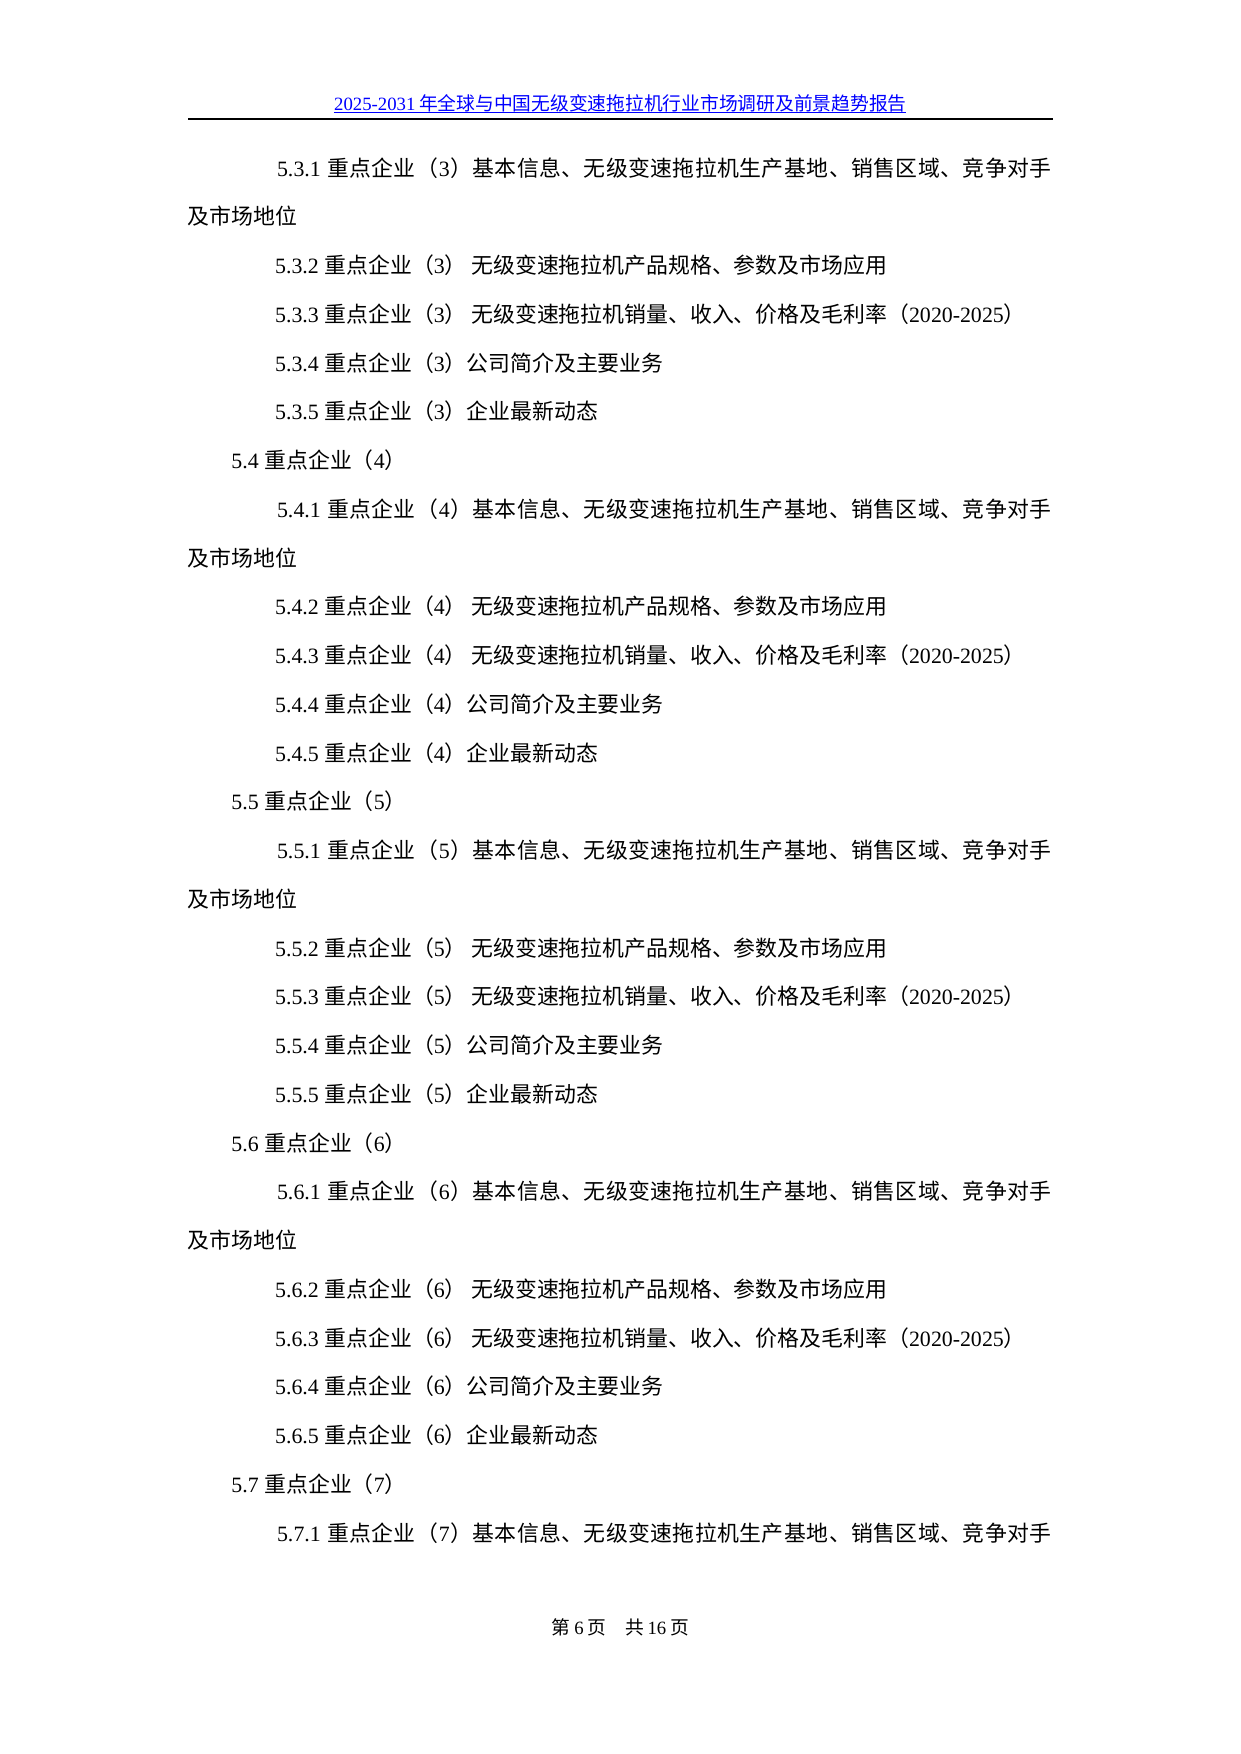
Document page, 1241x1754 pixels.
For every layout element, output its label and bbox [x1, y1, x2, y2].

text [187, 150, 1053, 1548]
